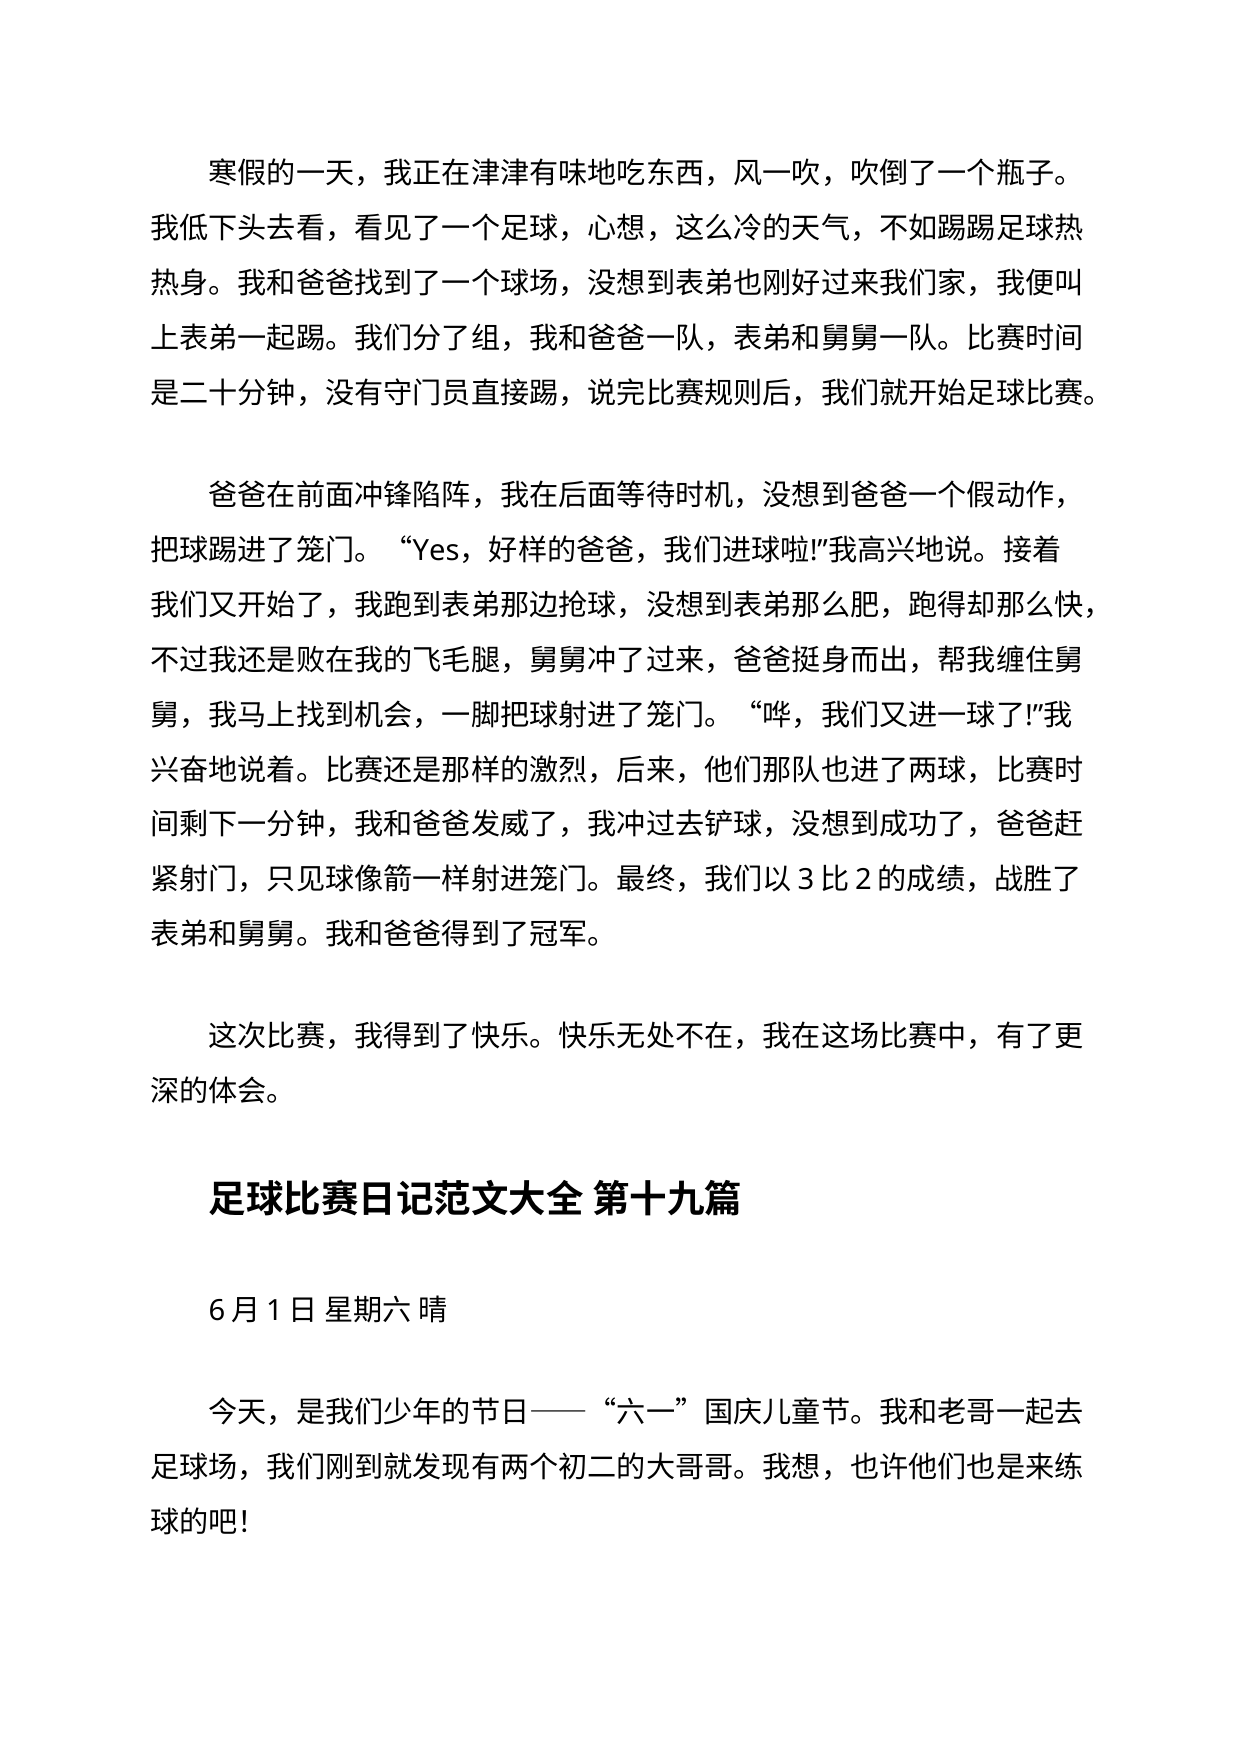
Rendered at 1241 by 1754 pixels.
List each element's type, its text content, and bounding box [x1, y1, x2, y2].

text 这次比赛，我得到了快乐。快乐无处不在，我在这场比赛中，有了更深的体会。 [150, 1013, 1090, 1110]
text 6月1日 星期六 晴 [150, 1287, 1090, 1329]
text 足球比赛日记范文大全 第十九篇 [150, 1169, 1090, 1223]
text 今天，是我们少年的节日——“六一”国庆儿童节。我和老哥一起去足球场，我们刚到就发现有两个初二的大哥哥。我想，也许他们也是来练球的吧！ [150, 1389, 1090, 1541]
text 爸爸在前面冲锋陷阵，我在后面等待时机，没想到爸爸一个假动作，把球踢进了笼门。“Yes，好样的爸爸，我们进球啦!”我高兴地说。接着我们又开始了，我跑到表弟那边抢球，没想到表弟那么肥，跑得却那么快，不过我还是败在我的飞毛腿，舅舅冲了过来，爸爸挺身而出，帮我缠住舅舅，我马上找到机会，一脚把球射进了笼门。“哗，我们又进一球了!”我兴奋地说着。比赛还是那样的激烈，后来，他们那队也进了两球，比赛时间剩下一分钟，我和爸爸发威了，我冲过去铲球，没想到成功了，爸爸赶紧射门，只见球像箭一样射进笼门。最终，我们以3比2的成绩，战胜了表弟和舅舅。我和爸爸得到了冠军。 [150, 471, 1090, 953]
text 寒假的一天，我正在津津有味地吃东西，风一吹，吹倒了一个瓶子。我低下头去看，看见了一个足球，心想，这么冷的天气，不如踢踢足球热热身。我和爸爸找到了一个球场，没想到表弟也刚好过来我们家，我便叫上表弟一起踢。我们分了组，我和爸爸一队，表弟和舅舅一队。比赛时间是二十分钟，没有守门员直接踢，说完比赛规则后，我们就开始足球比赛。 [150, 150, 1090, 412]
